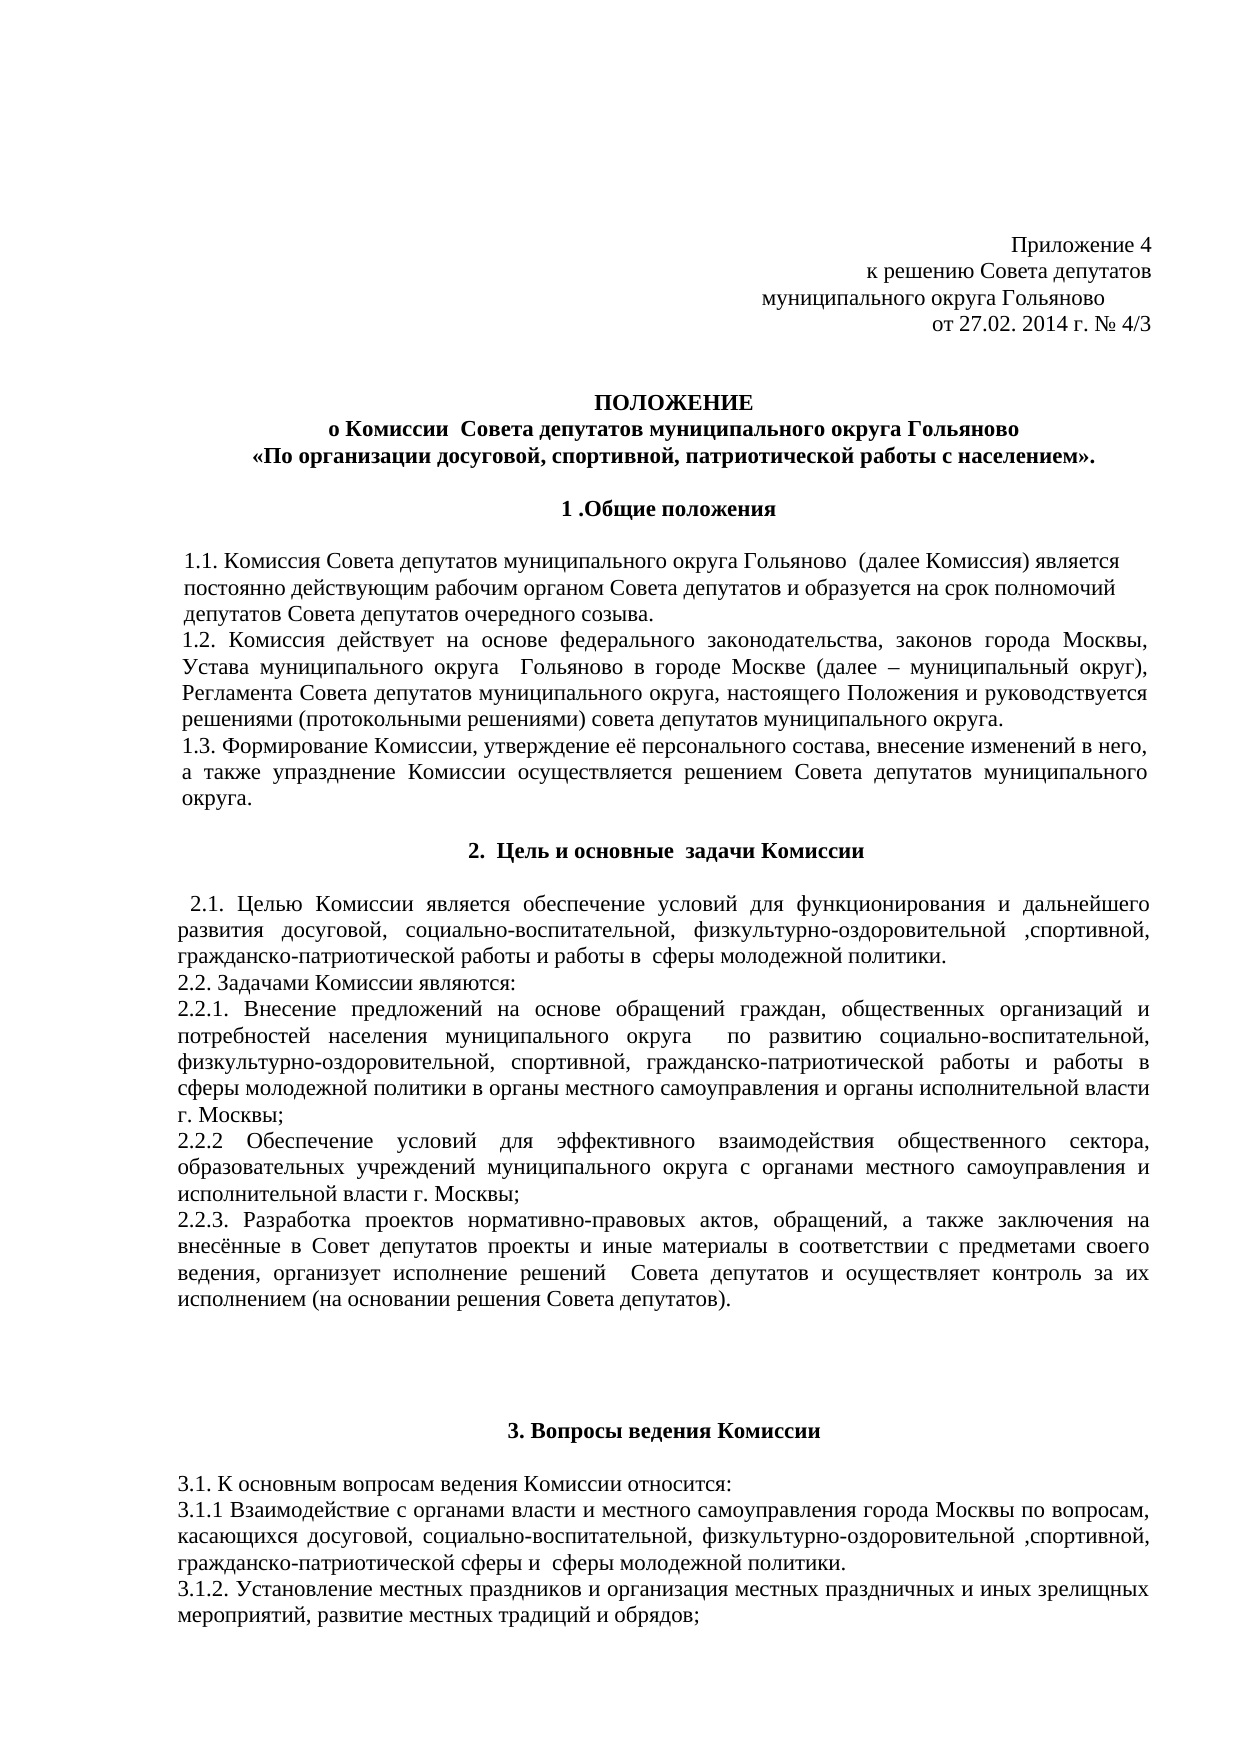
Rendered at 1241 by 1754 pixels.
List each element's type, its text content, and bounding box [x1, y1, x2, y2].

text 3.1.2. Установление местных праздников и организация местных праздничных и иных зрелищных мероприятий, развитие местных традиций и обрядов; [177, 1575, 1151, 1628]
text 2.2.2 Обеспечение условий для эффективного взаимодействия общественного сектора, образовательных учреждений муниципального округа с органами местного самоуправления и исполнительной власти г. Москвы; [177, 1127, 1151, 1206]
text о Комиссии Совета депутатов муниципального округа Гольяново [196, 416, 1152, 442]
text «По организации досуговой, спортивной, патриотической работы с населением». [196, 442, 1152, 468]
text 2.2.3. Разработка проектов нормативно-правовых актов, обращений, а также заключения на внесённые в Совет депутатов проекты и иные материалы в соответствии с предметами своего ведения, организует исполнение решений Совета депутатов и осуществляет контроль за их исполнением (на основании решения Совета депутатов). [177, 1206, 1151, 1312]
text от 27.02. 2014 г. № 4/3 [196, 310, 1152, 336]
text 2.1. Целью Комиссии является обеспечение условий для функционирования и дальнейшего развития досуговой, социально-воспитательной, физкультурно-оздоровительной ,спортивной, гражданско-патриотической работы и работы в сферы молодежной политики. [177, 890, 1151, 969]
text 3. Вопросы ведения Комиссии [177, 1417, 1151, 1443]
text муниципального округа Гольяново [196, 284, 1152, 310]
text 2.2. Задачами Комиссии являются: [177, 969, 1151, 995]
text 1.1. Комиссия Совета депутатов муниципального округа Гольяново (далее Комиссия) является постоянно действующим рабочим органом Совета депутатов и образуется на срок полномочий депутатов Совета депутатов очередного созыва. [184, 547, 1152, 626]
text 1.2. Комиссия действует на основе федерального законодательства, законов города Москвы, Устава муниципального округа в городе Москве (далее – муниципальный округ), Регламента Совета депутатов муниципального округа, настоящего Положения и руководствуется решениями (протокольными решениями) совета депутатов муниципального округа. [182, 626, 1149, 732]
text Приложение 4 [196, 231, 1152, 257]
text 2. Цель и основные задачи Комиссии [181, 837, 1152, 863]
text 1.3. Формирование Комиссии, утверждение её персонального состава, внесение изменений в него, а также упразднение Комиссии осуществляется решением Совета депутатов муниципального округа. [182, 732, 1149, 811]
text ПОЛОЖЕНИЕ [196, 389, 1152, 416]
text 3.1.1 Взаимодействие с органами власти и местного самоуправления города Москвы по вопросам, касающихся досуговой, социально-воспитательной, физкультурно-оздоровительной ,спортивной, гражданско-патриотической сферы и сферы молодежной политики. [177, 1496, 1151, 1575]
text к решению Совета депутатов [196, 257, 1152, 284]
text 2.2.1. Внесение предложений на основе обращений граждан, общественных организаций и потребностей населения муниципального округа по развитию социально-воспитательной, физкультурно-оздоровительной, спортивной, гражданско-патриотической работы и работы в сферы молодежной политики в органы местного самоуправления и органы исполнительной власти г. Москвы; [177, 995, 1151, 1127]
text 1 .Общие положения [184, 494, 1152, 521]
text 3.1. К основным вопросам ведения Комиссии относится: [177, 1470, 1151, 1496]
